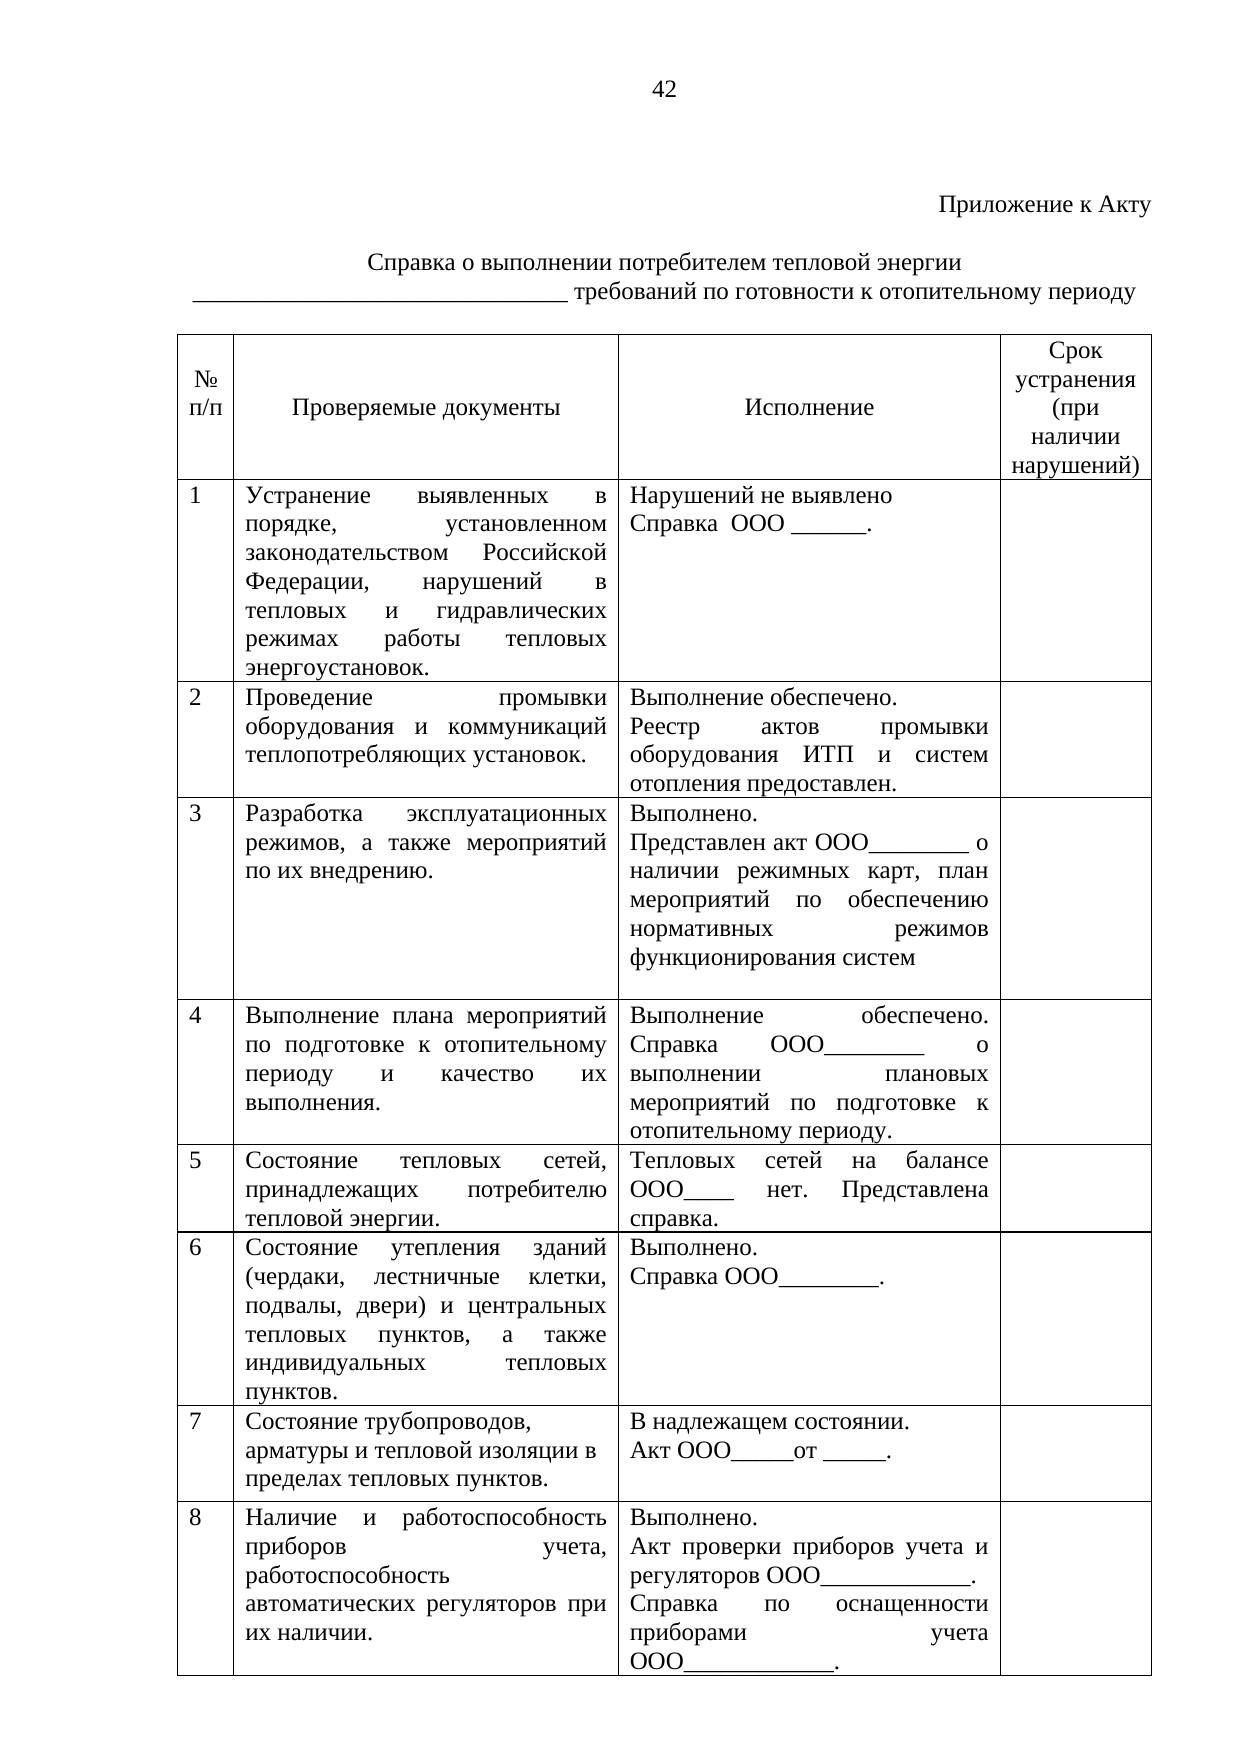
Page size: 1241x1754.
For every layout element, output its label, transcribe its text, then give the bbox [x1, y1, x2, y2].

table_cell [1001, 1233, 1151, 1405]
table_cell 8 [178, 1502, 233, 1675]
table_cell Выполнено. Представлен акт ООО________ о наличии режимных карт, план мероприятий по обеспечению нормативных режимов функционирования систем [619, 798, 1000, 999]
table_cell 1 [178, 480, 233, 681]
table_header Проверяемые документы [234, 335, 618, 479]
table_cell [1001, 1145, 1151, 1231]
table_cell Выполнено. Справка ООО________. [619, 1233, 1000, 1405]
table_cell Нарушений не выявлено Справка ООО ______. [619, 480, 1000, 681]
table_cell Состояние трубопроводов, арматуры и тепловой изоляции в пределах тепловых пунктов. [234, 1406, 618, 1501]
table_cell [1001, 1502, 1151, 1675]
table_cell Тепловых сетей на балансе ООО____ нет. Представлена справка. [619, 1145, 1000, 1231]
table_cell 3 [178, 798, 233, 999]
table_header Исполнение [619, 335, 1000, 479]
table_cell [234, 1502, 618, 1675]
table_cell В надлежащем состоянии. Акт ООО_____от _____. [619, 1406, 1000, 1501]
table_cell [1001, 798, 1151, 999]
table_cell Выполнение плана мероприятий по подготовке к отопительному периоду и качество их выполнения. [234, 1000, 618, 1144]
table_cell 6 [178, 1233, 233, 1405]
table_cell Состояние утепления зданий (чердаки, лестничные клетки, подвалы, двери) и центральных тепловых пунктов, а также индивидуальных тепловых пунктов. [234, 1233, 618, 1405]
table_cell Состояние тепловых сетей, принадлежащих потребителю тепловой энергии. [234, 1145, 618, 1231]
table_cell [619, 1502, 1000, 1675]
table_cell Устранение выявленных в порядке, установленном законодательством Российской Федерации, нарушений в тепловых и гидравлических режимах работы тепловых энергоустановок. [234, 480, 618, 681]
table_cell [1001, 1406, 1151, 1501]
table_cell [1001, 1000, 1151, 1144]
table_cell Проведение промывки оборудования и коммуникаций теплопотребляющих установок. [234, 682, 618, 797]
text Приложение к Акту [177, 189, 1152, 218]
table_cell Выполнение обеспечено. Реестр актов промывки оборудования ИТП и систем отопления предоставлен. [619, 682, 1000, 797]
table_cell 5 [178, 1145, 233, 1231]
table_header Срок устранения (при наличии нарушений) [1001, 335, 1151, 479]
table_cell 2 [178, 682, 233, 797]
table_cell [1001, 480, 1151, 681]
table_cell 7 [178, 1406, 233, 1501]
table_header № п/п [178, 335, 233, 479]
table_cell Выполнение обеспечено. Справка ООО________ о выполнении плановых мероприятий по подготовке к отопительному периоду. [619, 1000, 1000, 1144]
text Справка о выполнении потребителем тепловой энергии ______________________________ требований по готовности к отопительному периоду [177, 247, 1152, 305]
table_cell 4 [178, 1000, 233, 1144]
table_cell Разработка эксплуатационных режимов, а также мероприятий по их внедрению. [234, 798, 618, 999]
table_cell [1001, 682, 1151, 797]
